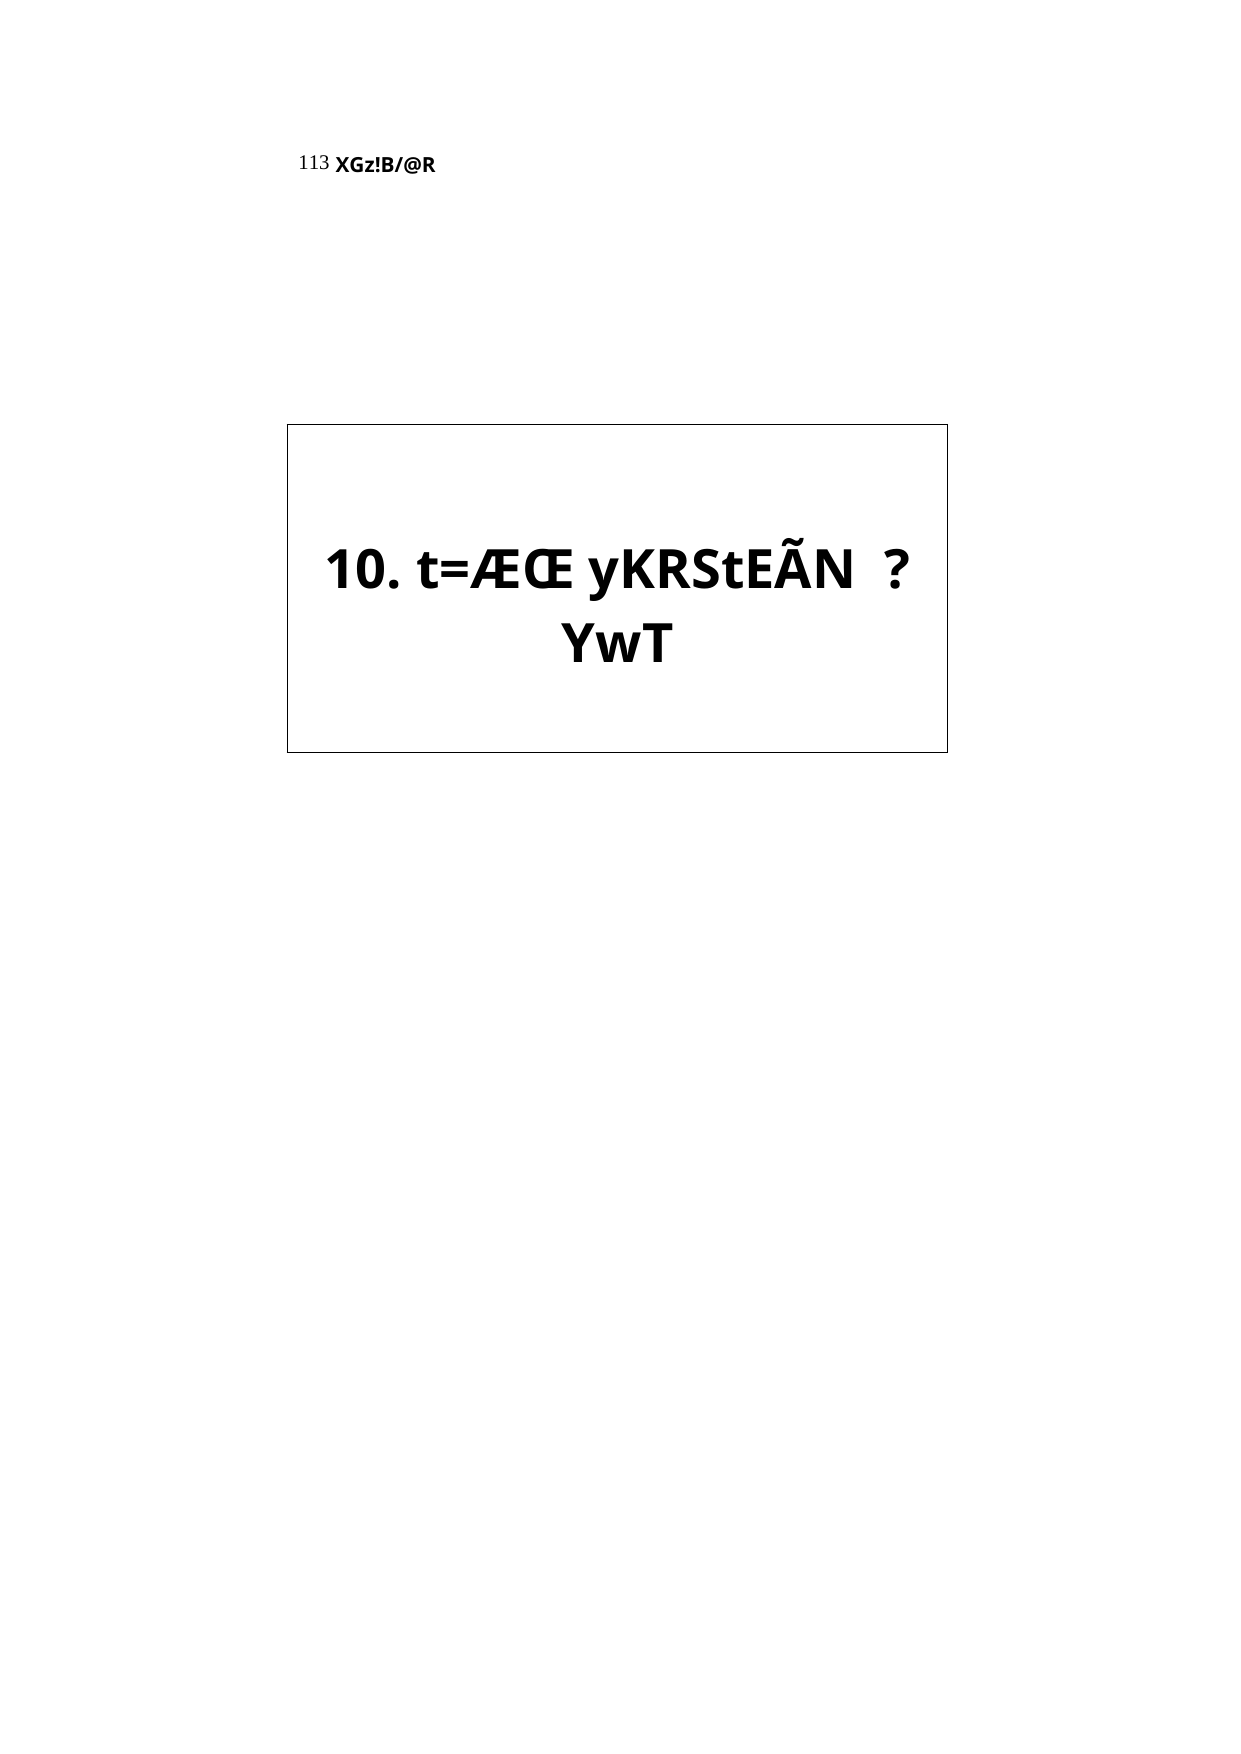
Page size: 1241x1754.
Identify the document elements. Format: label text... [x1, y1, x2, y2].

table_header 10. t=ÆŒ yKRStEÃN ?YwT [288, 425, 947, 752]
